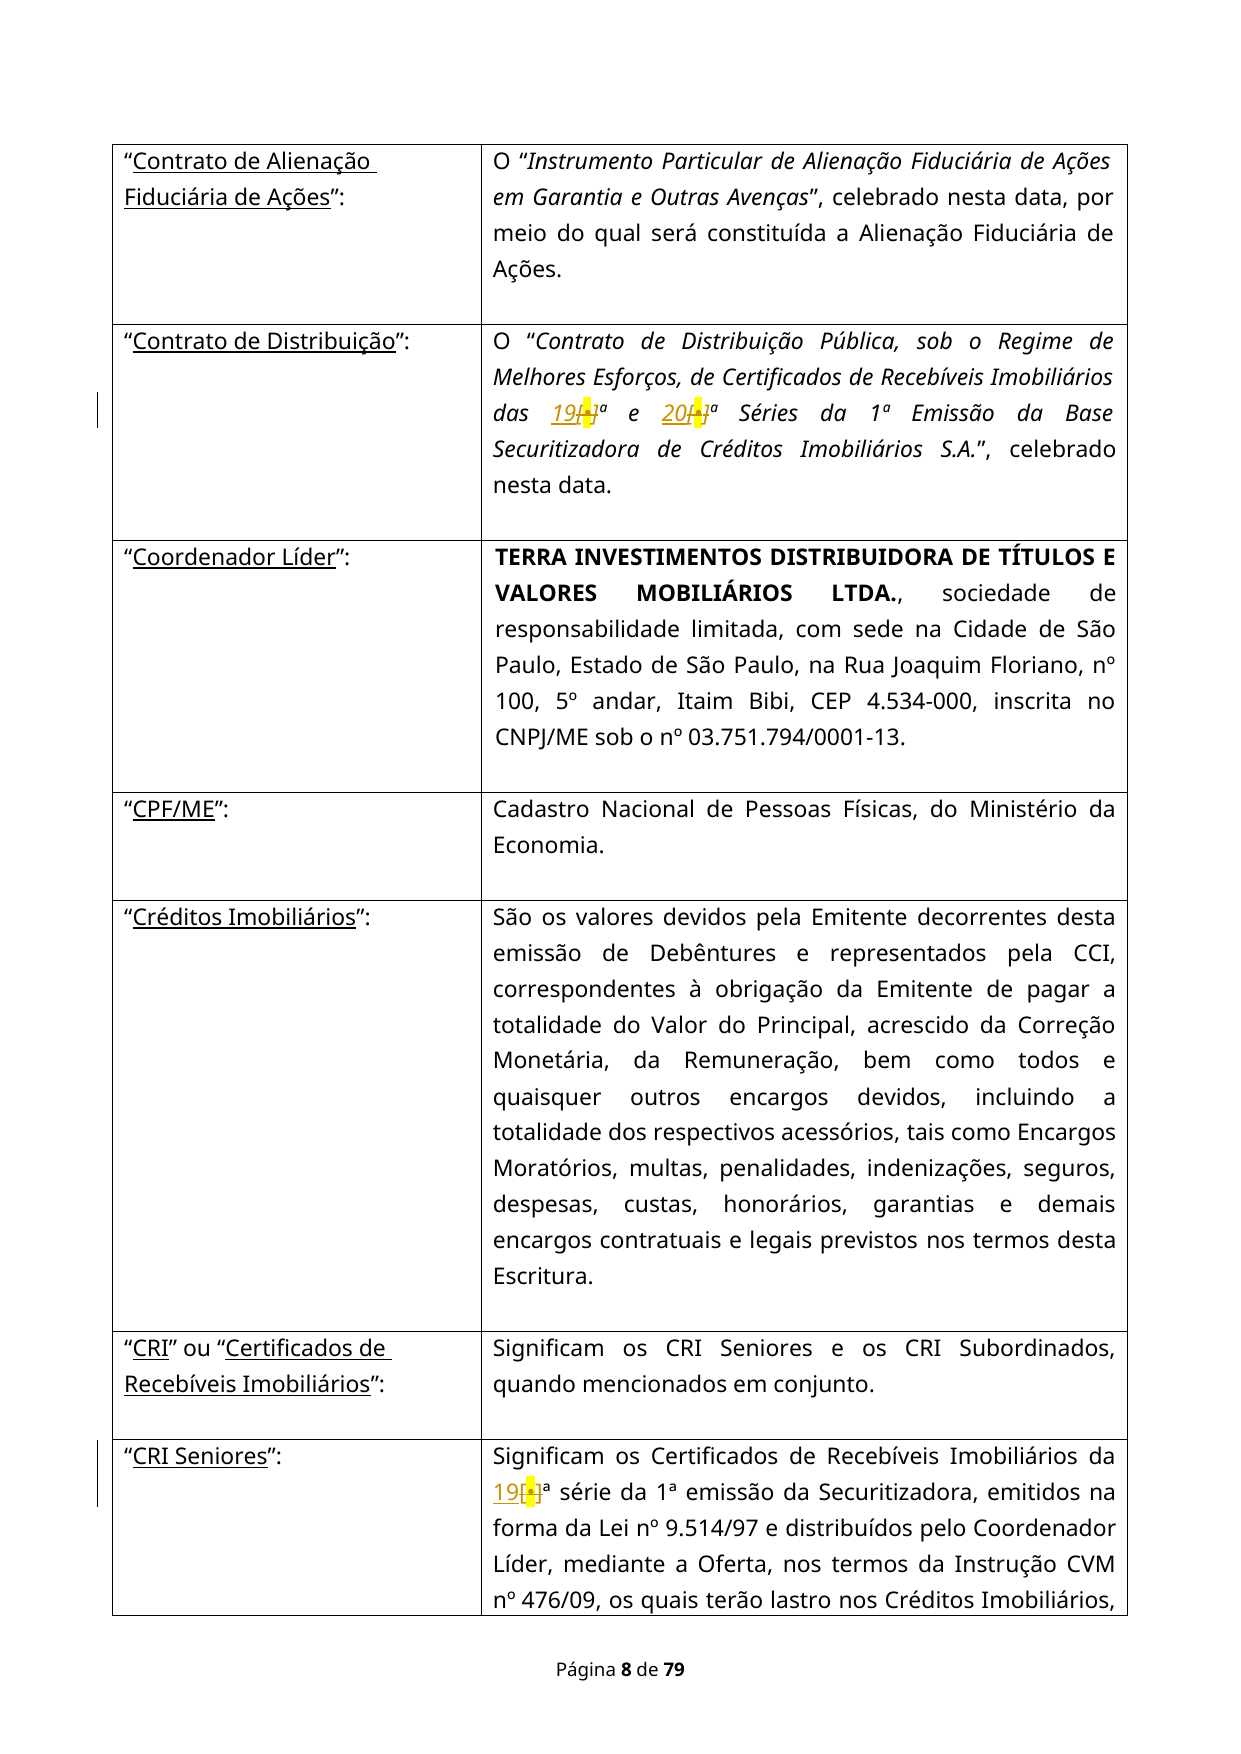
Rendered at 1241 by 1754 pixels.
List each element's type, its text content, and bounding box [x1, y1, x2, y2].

table_cell Significam os CRI Seniores e os CRI Subordinados, quando mencionados em conjunto. [482, 1332, 1127, 1439]
table_cell TERRA INVESTIMENTOS DISTRIBUIDORA DE TÍTULOS E VALORES MOBILIÁRIOS LTDA., sociedade de responsabilidade limitada, com sede na Cidade de São Paulo, Estado de São Paulo, na Rua Joaquim Floriano, nº 100, 5º andar, Itaim Bibi, CEP 4.534-000, inscrita no CNPJ/ME sob o nº 03.751.794/0001-13. [482, 541, 1127, 792]
table_cell O “Contrato de Distribuição Pública, sob o Regime de Melhores Esforços, de Certificados de Recebíveis Imobiliários das ª e ª Séries da 1ª Emissão da Base Securitizadora de Créditos Imobiliários S.A.”, celebrado nesta data. [482, 325, 1127, 540]
table_cell “Contrato de Alienação Fiduciária de Ações”: [113, 145, 481, 324]
table_cell “CRI” ou “Certificados de Recebíveis Imobiliários”: [113, 1332, 481, 1439]
table_cell São os valores devidos pela Emitente decorrentes desta emissão de Debêntures e representados pela CCI, correspondentes à obrigação da Emitente de pagar a totalidade do Valor do Principal, acrescido da Correção Monetária, da Remuneração, bem como todos e quaisquer outros encargos devidos, incluindo a totalidade dos respectivos acessórios, tais como Encargos Moratórios, multas, penalidades, indenizações, seguros, despesas, custas, honorários, garantias e demais encargos contratuais e legais previstos nos termos desta Escritura. [482, 901, 1127, 1331]
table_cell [482, 1440, 1127, 1615]
table_cell “CRI Seniores”: [113, 1440, 481, 1615]
table_cell “Créditos Imobiliários”: [113, 901, 481, 1331]
table_cell O “Instrumento Particular de Alienação Fiduciária de Ações em Garantia e Outras Avenças”, celebrado nesta data, por meio do qual será constituída a Alienação Fiduciária de Ações. [482, 145, 1127, 324]
table_cell “Contrato de Distribuição”: [113, 325, 481, 540]
table_cell Cadastro Nacional de Pessoas Físicas, do Ministério da Economia. [482, 793, 1127, 900]
table_cell “CPF/ME”: [113, 793, 481, 900]
table_cell “Coordenador Líder”: [113, 541, 481, 792]
